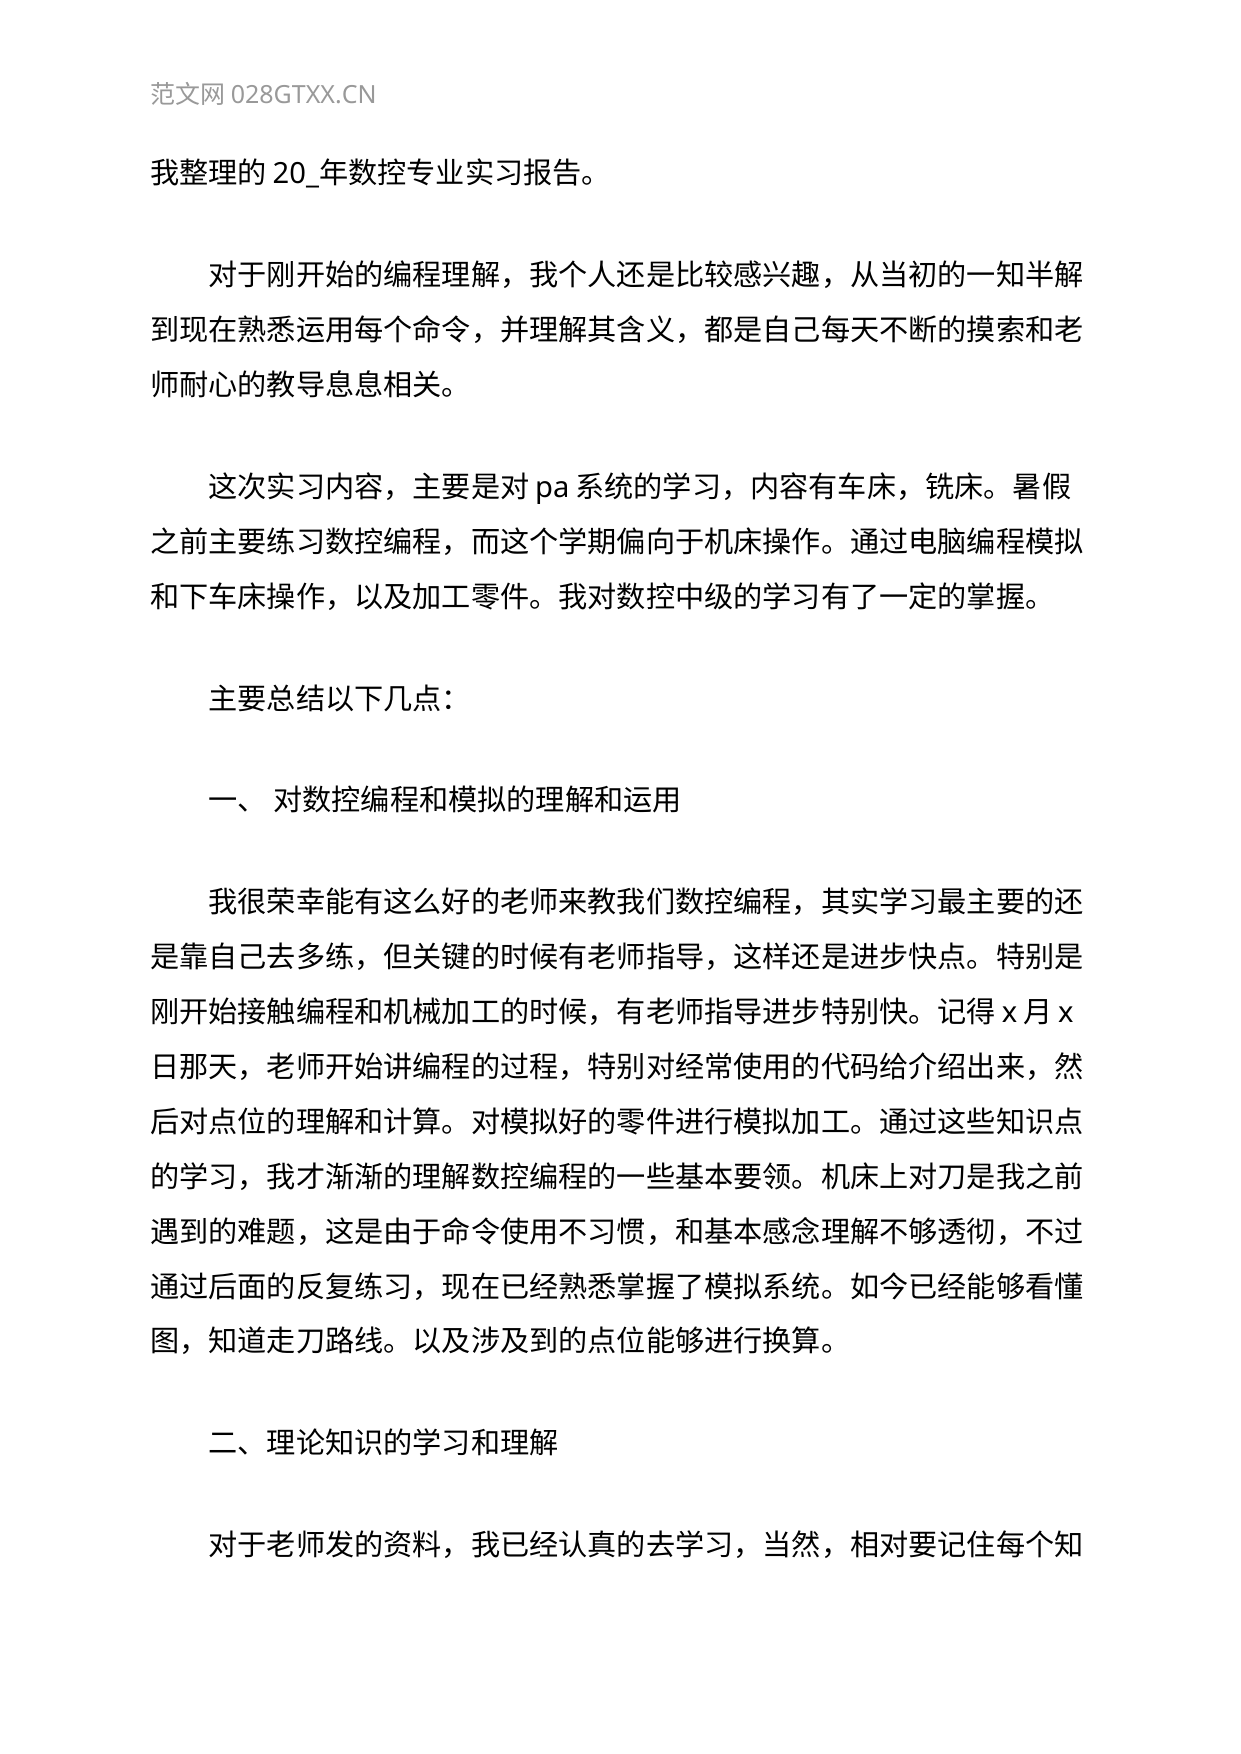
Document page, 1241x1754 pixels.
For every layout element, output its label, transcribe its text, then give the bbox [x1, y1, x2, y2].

text 我很荣幸能有这么好的老师来教我们数控编程，其实学习最主要的还是靠自己去多练，但关键的时候有老师指导，这样还是进步快点。特别是刚开始接触编程和机械加工的时候，有老师指导进步特别快。记得x月x日那天，老师开始讲编程的过程，特别对经常使用的代码给介绍出来，然后对点位的理解和计算。对模拟好的零件进行模拟加工。通过这些知识点的学习，我才渐渐的理解数控编程的一些基本要领。机床上对刀是我之前遇到的难题，这是由于命令使用不习惯，和基本感念理解不够透彻，不过通过后面的反复练习，现在已经熟悉掌握了模拟系统。如今已经能够看懂图，知道走刀路线。以及涉及到的点位能够进行换算。 [150, 879, 1090, 1360]
text 主要总结以下几点： [150, 675, 1090, 717]
text 二、理论知识的学习和理解 [150, 1420, 1090, 1462]
text 这次实习内容，主要是对pa系统的学习，内容有车床，铣床。暑假之前主要练习数控编程，而这个学期偏向于机床操作。通过电脑编程模拟和下车床操作，以及加工零件。我对数控中级的学习有了一定的掌握。 [150, 463, 1090, 616]
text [150, 150, 1090, 192]
text 对于刚开始的编程理解，我个人还是比较感兴趣，从当初的一知半解到现在熟悉运用每个命令，并理解其含义，都是自己每天不断的摸索和老师耐心的教导息息相关。 [150, 252, 1090, 404]
text 一、 对数控编程和模拟的理解和运用 [150, 777, 1090, 819]
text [150, 1522, 1090, 1564]
